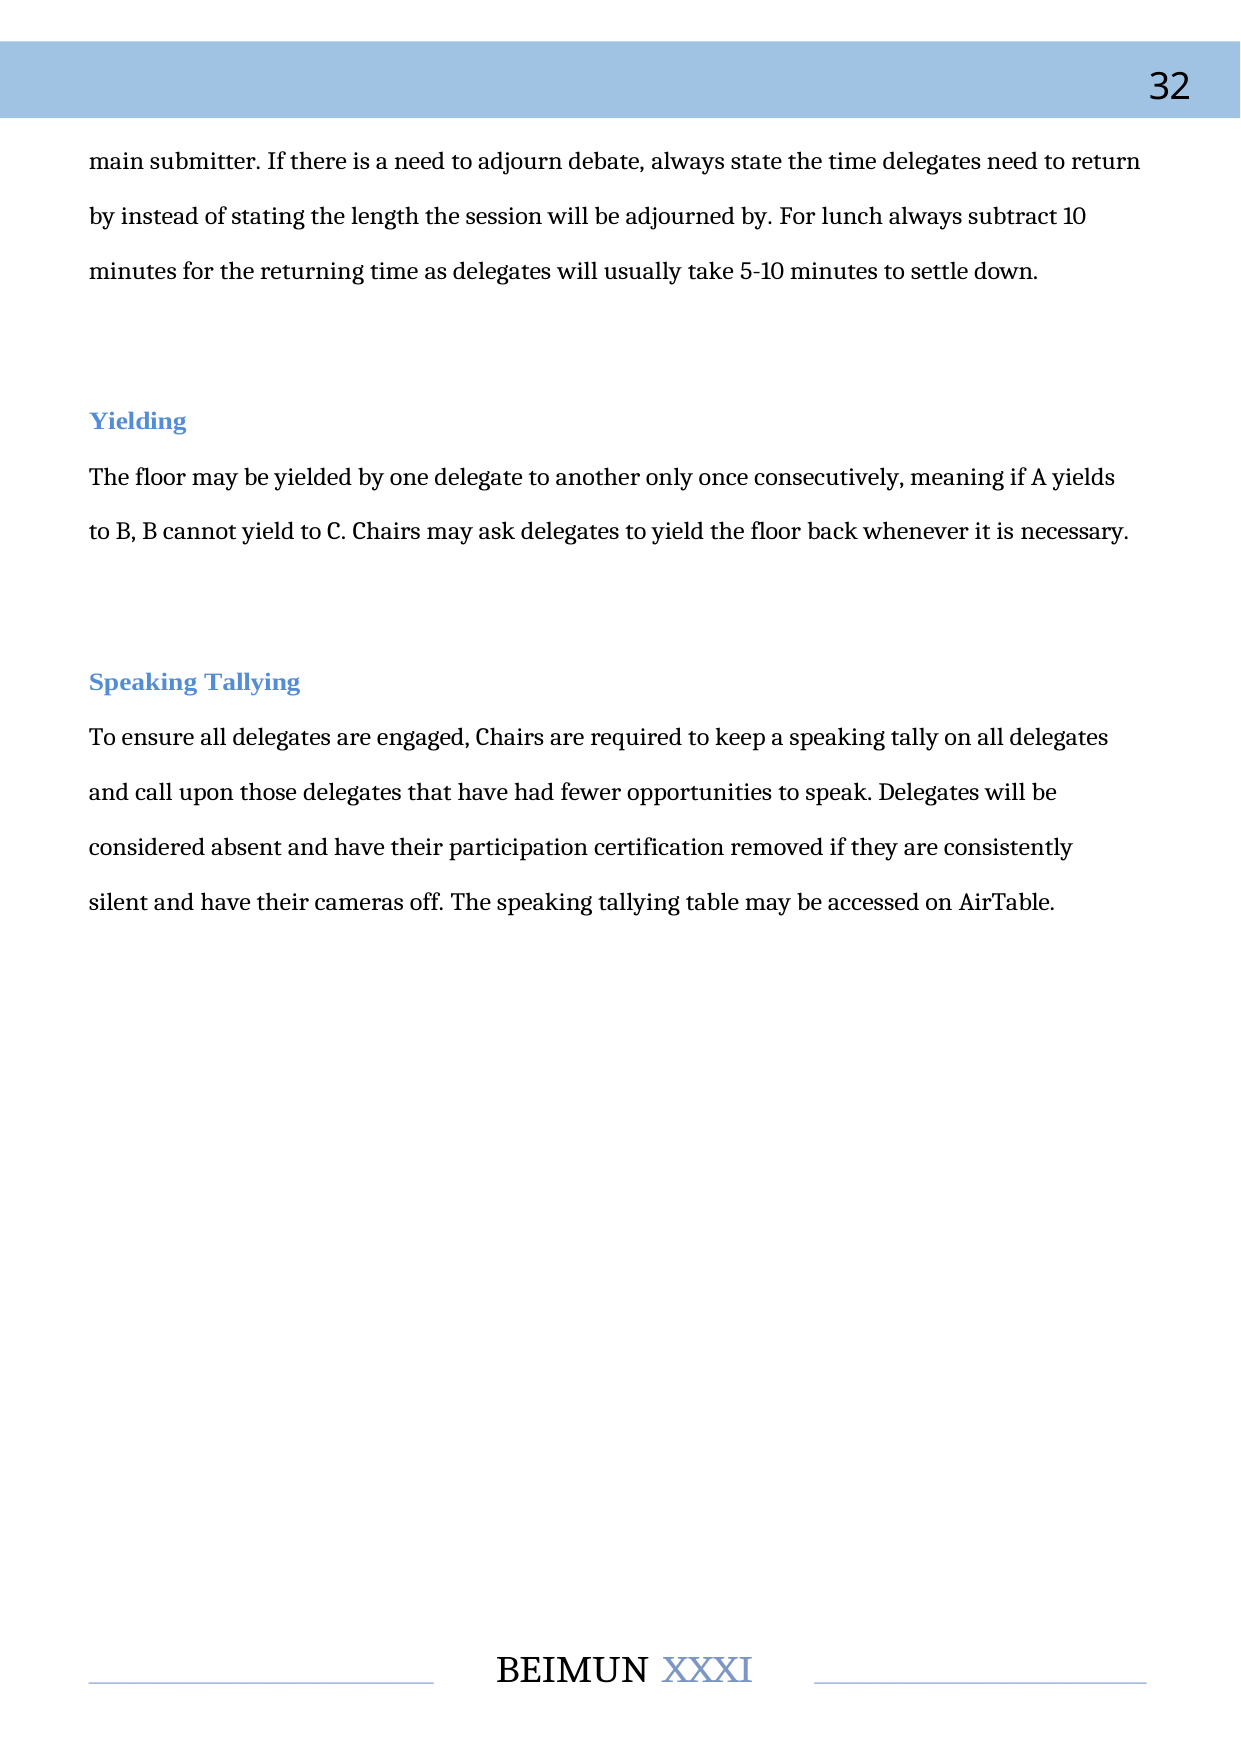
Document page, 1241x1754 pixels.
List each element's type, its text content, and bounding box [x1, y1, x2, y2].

text To ensure all delegates are engaged, Chairs are required to keep a speaking tally on all delegates and call upon those delegates that have had fewer opportunities to speak. Delegates will be considered absent and have their participation certification removed if they are consistently silent and have their cameras off. The speaking tallying table may be accessed on AirTable. [88, 723, 1138, 917]
text The floor may be yielded by one delegate to another only once consecutively, meaning if A yields to B, B cannot yield to C. Chairs may ask delegates to yield the floor back whenever it is necessary. [88, 462, 1138, 546]
text Speaking Tallying [88, 667, 1213, 696]
text Yielding [88, 406, 1213, 435]
text main submitter. If there is a need to adjourn debate, always state the time delegates need to return by instead of stating the length the session will be adjourned by. For lunch always subtract 10 minutes for the returning time as delegates will usually take 5-10 minutes to settle down. [88, 147, 1147, 285]
